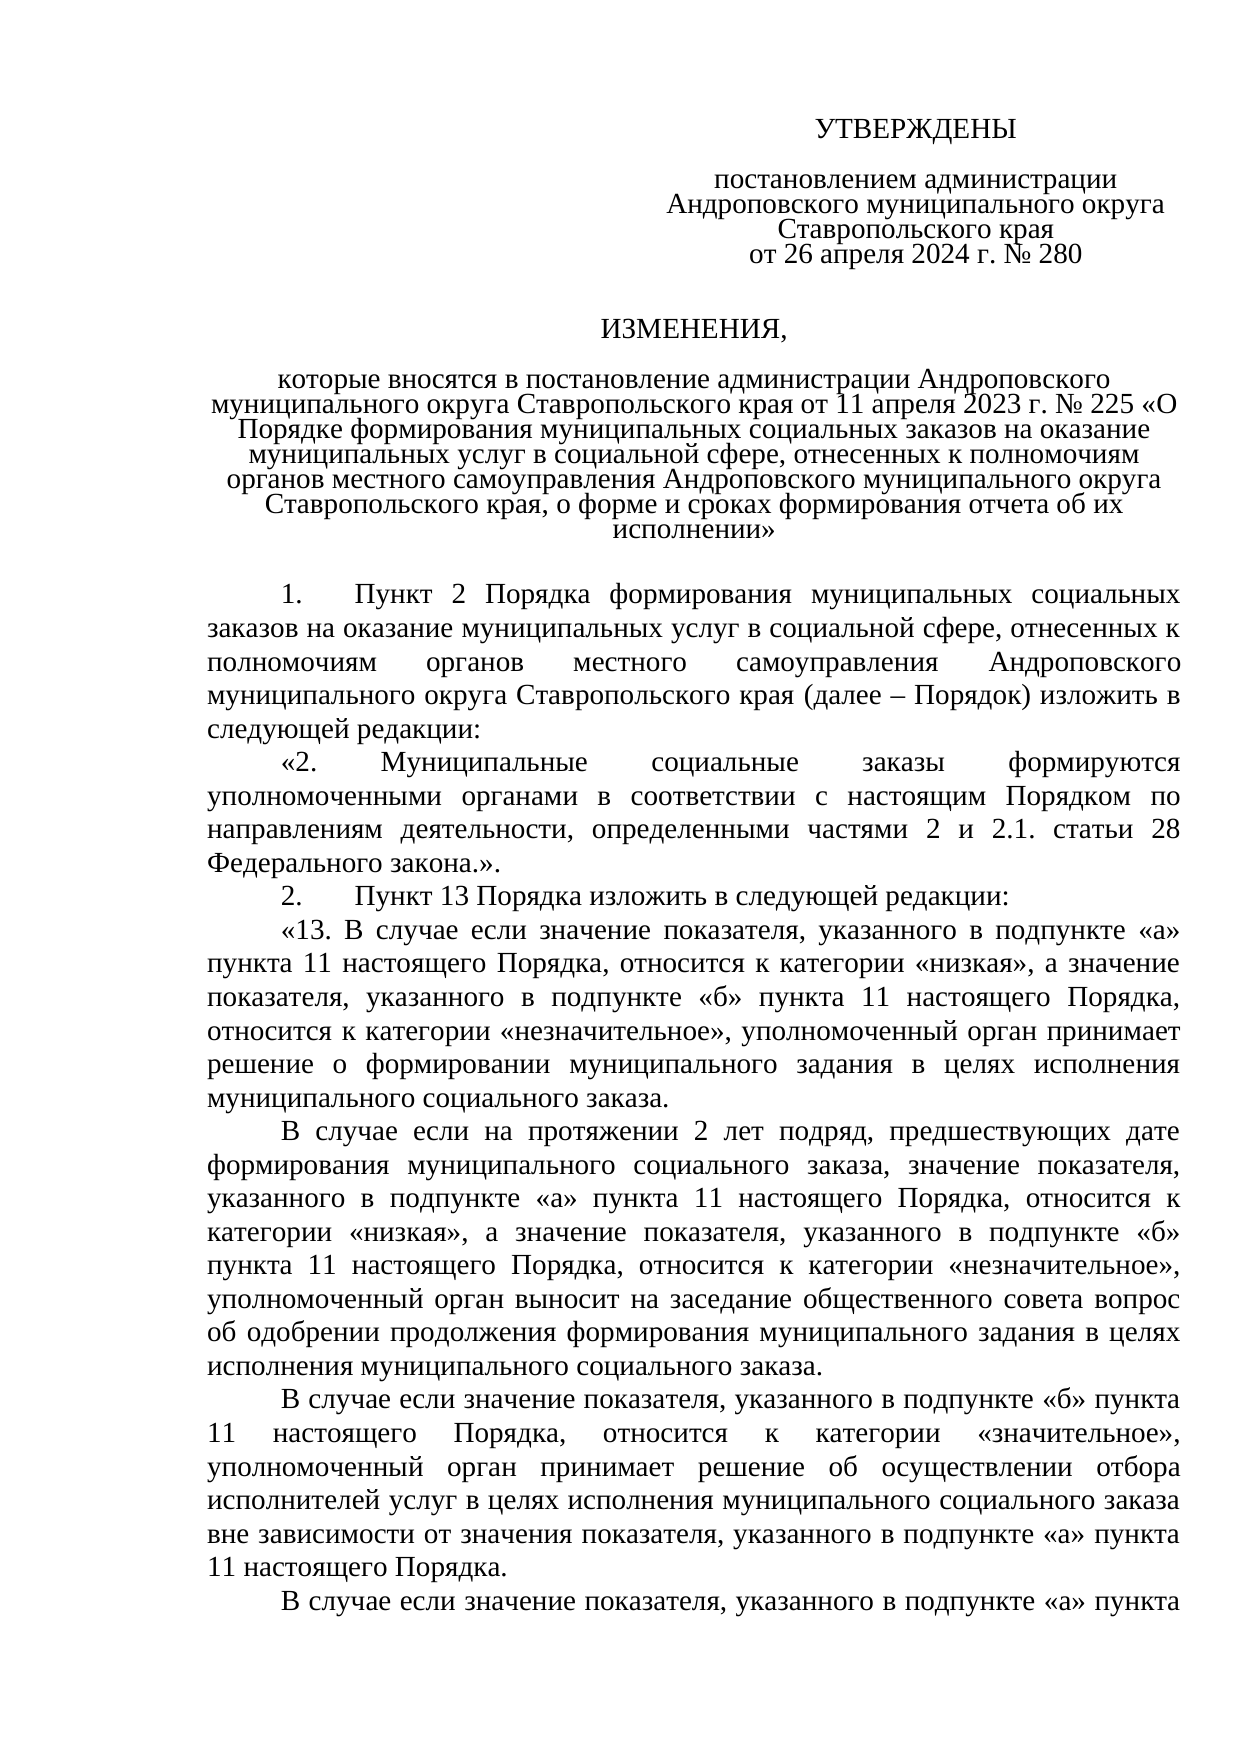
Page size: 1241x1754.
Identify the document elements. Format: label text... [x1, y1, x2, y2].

list Пункт 2 Порядка формирования муниципальных социальных заказов на оказание муниципальных услуг в социальной сфере, отнесенных к полномочиям органов местного самоуправления Андроповского муниципального округа Ставропольского края (далее – Порядок) изложить в следующей редакции: [207, 577, 1181, 744]
text «2. Муниципальные социальные заказы формируются уполномоченными органами в соответствии с настоящим Порядком по направлениям деятельности, определенными частями 2 и 2.1. статьи 28 Федерального закона.». [207, 744, 1181, 878]
text которые вносятся в постановление администрации Андроповского муниципального округа Ставропольского края от 11 апреля 2023 г. № 225 «О Порядке формирования муниципальных социальных заказов на оказание муниципальных услуг в социальной сфере, отнесенных к полномочиям органов местного самоуправления Андроповского муниципального округа Ставропольского края, о форме и сроках формирования отчета об их исполнении» [207, 368, 1181, 543]
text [207, 1583, 1181, 1616]
text ИЗМЕНЕНИЯ, [207, 318, 1181, 343]
text В случае если значение показателя, указанного в подпункте «б» пункта 11 настоящего Порядка, относится к категории «значительное», уполномоченный орган принимает решение об осуществлении отбора исполнителей услуг в целях исполнения муниципального социального заказа вне зависимости от значения показателя, указанного в подпункте «а» пункта 11 настоящего Порядка. [207, 1382, 1181, 1583]
list Пункт 13 Порядка изложить в следующей редакции: [207, 878, 1181, 912]
text постановлением администрации [650, 168, 1181, 193]
text УТВЕРЖДЕНЫ [650, 118, 1181, 143]
text В случае если на протяжении 2 лет подряд, предшествующих дате формирования муниципального социального заказа, значение показателя, указанного в подпункте «а» пункта 11 настоящего Порядка, относится к категории «низкая», а значение показателя, указанного в подпункте «б» пункта 11 настоящего Порядка, относится к категории «незначительное», уполномоченный орган выносит на заседание общественного совета вопрос об одобрении продолжения формирования муниципального задания в целях исполнения муниципального социального заказа. [207, 1113, 1181, 1382]
text Андроповского муниципального округа [650, 193, 1181, 218]
text от 26 апреля 2024 г. № 280 [650, 243, 1181, 268]
text «13. В случае если значение показателя, указанного в подпункте «а» пункта 11 настоящего Порядка, относится к категории «низкая», а значение показателя, указанного в подпункте «б» пункта 11 настоящего Порядка, относится к категории «незначительное», уполномоченный орган принимает решение о формировании муниципального задания в целях исполнения муниципального социального заказа. [207, 912, 1181, 1113]
text Ставропольского края [650, 218, 1181, 243]
